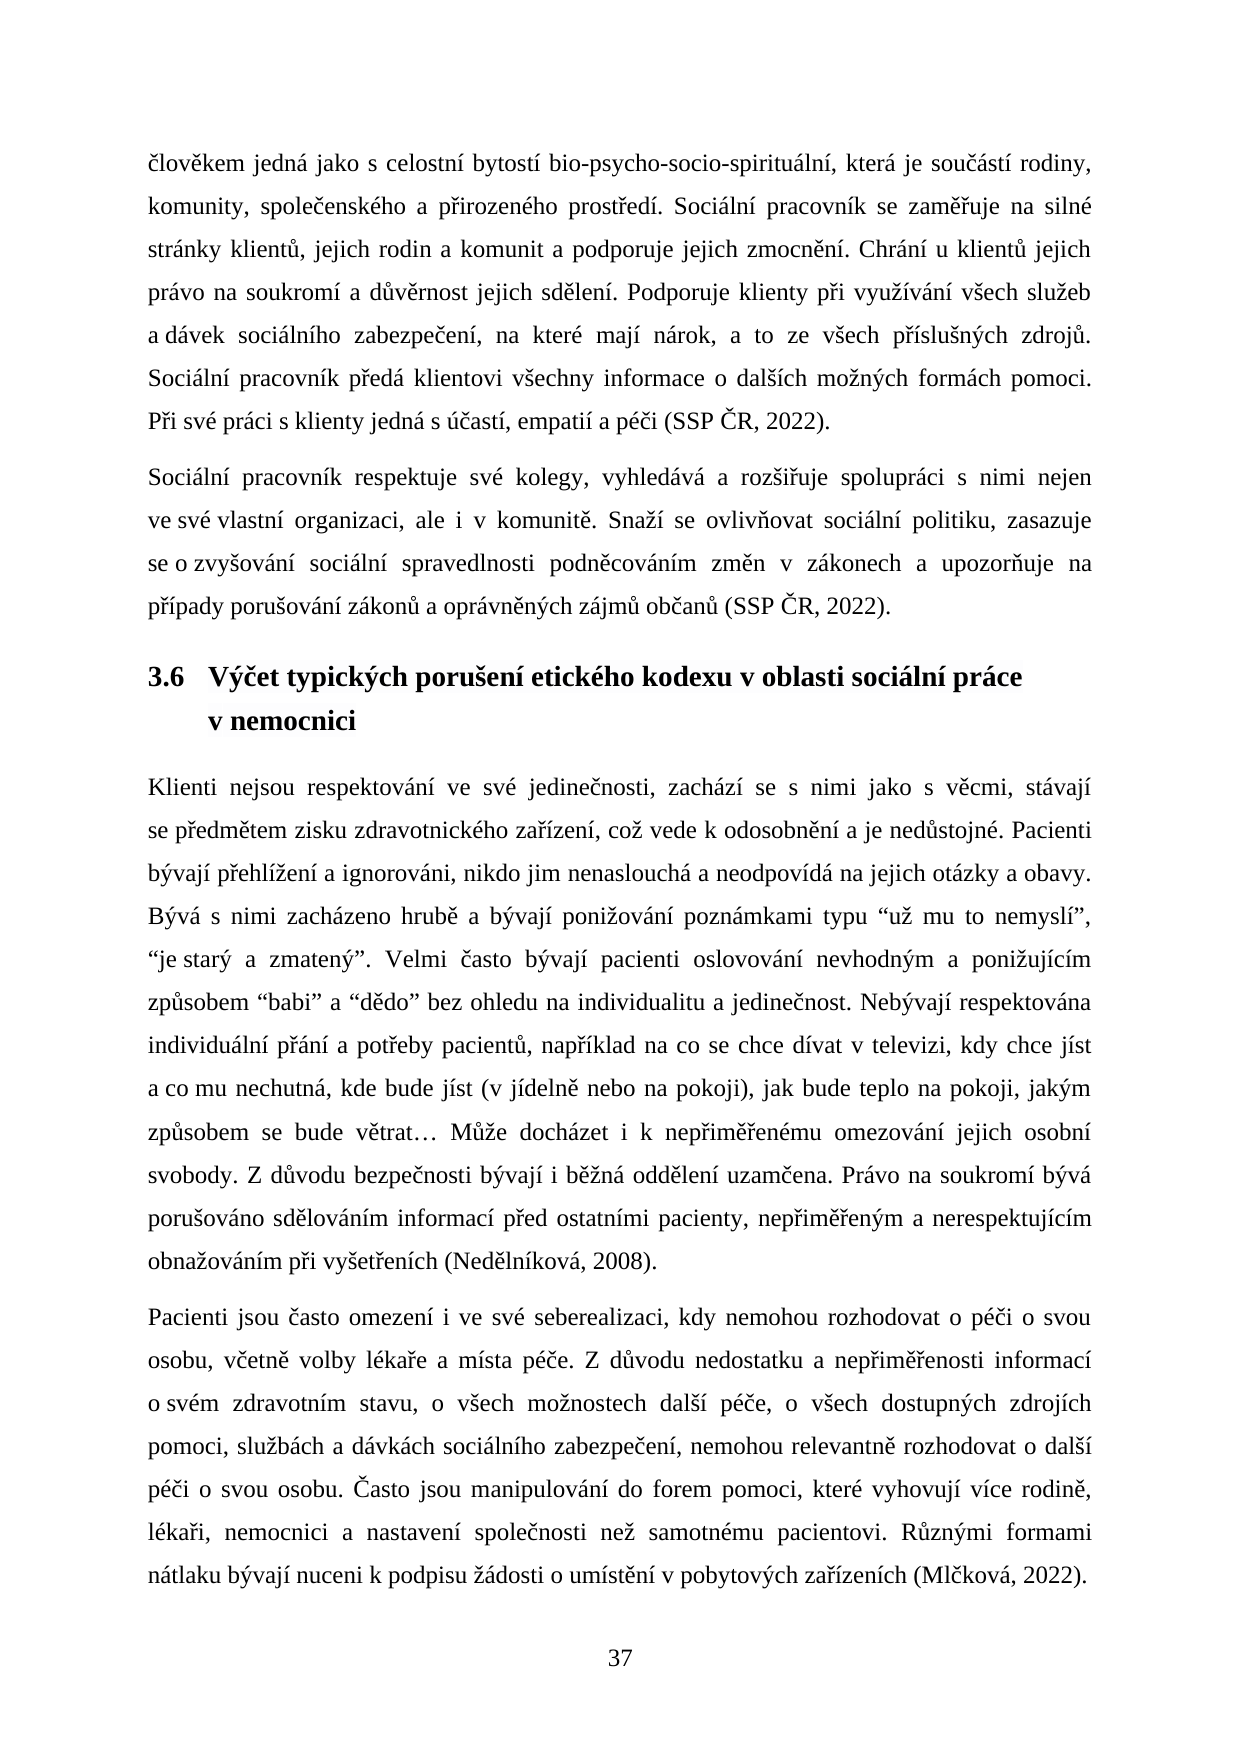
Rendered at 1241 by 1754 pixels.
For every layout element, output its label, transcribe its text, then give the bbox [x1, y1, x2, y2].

text Sociální pracovník respektuje své kolegy, vyhledává a rozšiřuje spolupráci s nimi nejen ve své vlastní organizaci, ale i v komunitě. Snaží se ovlivňovat sociální politiku, zasazuje se o zvyšování sociální spravedlnosti podněcováním změn v zákonech a upozorňuje na případy porušování zákonů a oprávněných zájmů občanů (SSP ČR, 2022). [148, 462, 1093, 620]
subtitle Výčet typických porušení etického kodexu v oblasti sociální práce v nemocnici [148, 659, 1093, 737]
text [148, 148, 1093, 435]
text Pacienti jsou často omezení i ve své seberealizaci, kdy nemohou rozhodovat o péči o svou osobu, včetně volby lékaře a místa péče. Z důvodu nedostatku a nepřiměřenosti informací o svém zdravotním stavu, o všech možnostech další péče, o všech dostupných zdrojích pomoci, službách a dávkách sociálního zabezpečení, nemohou relevantně rozhodovat o další péči o svou osobu. Často jsou manipulování do forem pomoci, které vyhovují více rodině, lékaři, nemocnici a nastavení společnosti než samotnému pacientovi. Různými formami nátlaku bývají nuceni k podpisu žádosti o umístění v pobytových zařízeních (Mlčková, 2022). [148, 1302, 1093, 1589]
text Klienti nejsou respektování ve své jedinečnosti, zachází se s nimi jako s věcmi, stávají se předmětem zisku zdravotnického zařízení, což vede k odosobnění a je nedůstojné. Pacienti bývají přehlížení a ignorováni, nikdo jim nenaslouchá a neodpovídá na jejich otázky a obavy. Bývá s nimi zacházeno hrubě a bývají ponižování poznámkami typu “už mu to nemyslí”, “je starý a zmatený”. Velmi často bývají pacienti oslovování nevhodným a ponižujícím způsobem “babi” a “dědo” bez ohledu na individualitu a jedinečnost. Nebývají respektována individuální přání a potřeby pacientů, například na co se chce dívat v televizi, kdy chce jíst a co mu nechutná, kde bude jíst (v jídelně nebo na pokoji), jak bude teplo na pokoji, jakým způsobem se bude větrat… Může docházet i k nepřiměřenému omezování jejich osobní svobody. Z důvodu bezpečnosti bývají i běžná oddělení uzamčena. Právo na soukromí bývá porušováno sdělováním informací před ostatními pacienty, nepřiměřeným a nerespektujícím obnažováním při vyšetřeních (Nedělníková, 2008). [148, 772, 1093, 1275]
